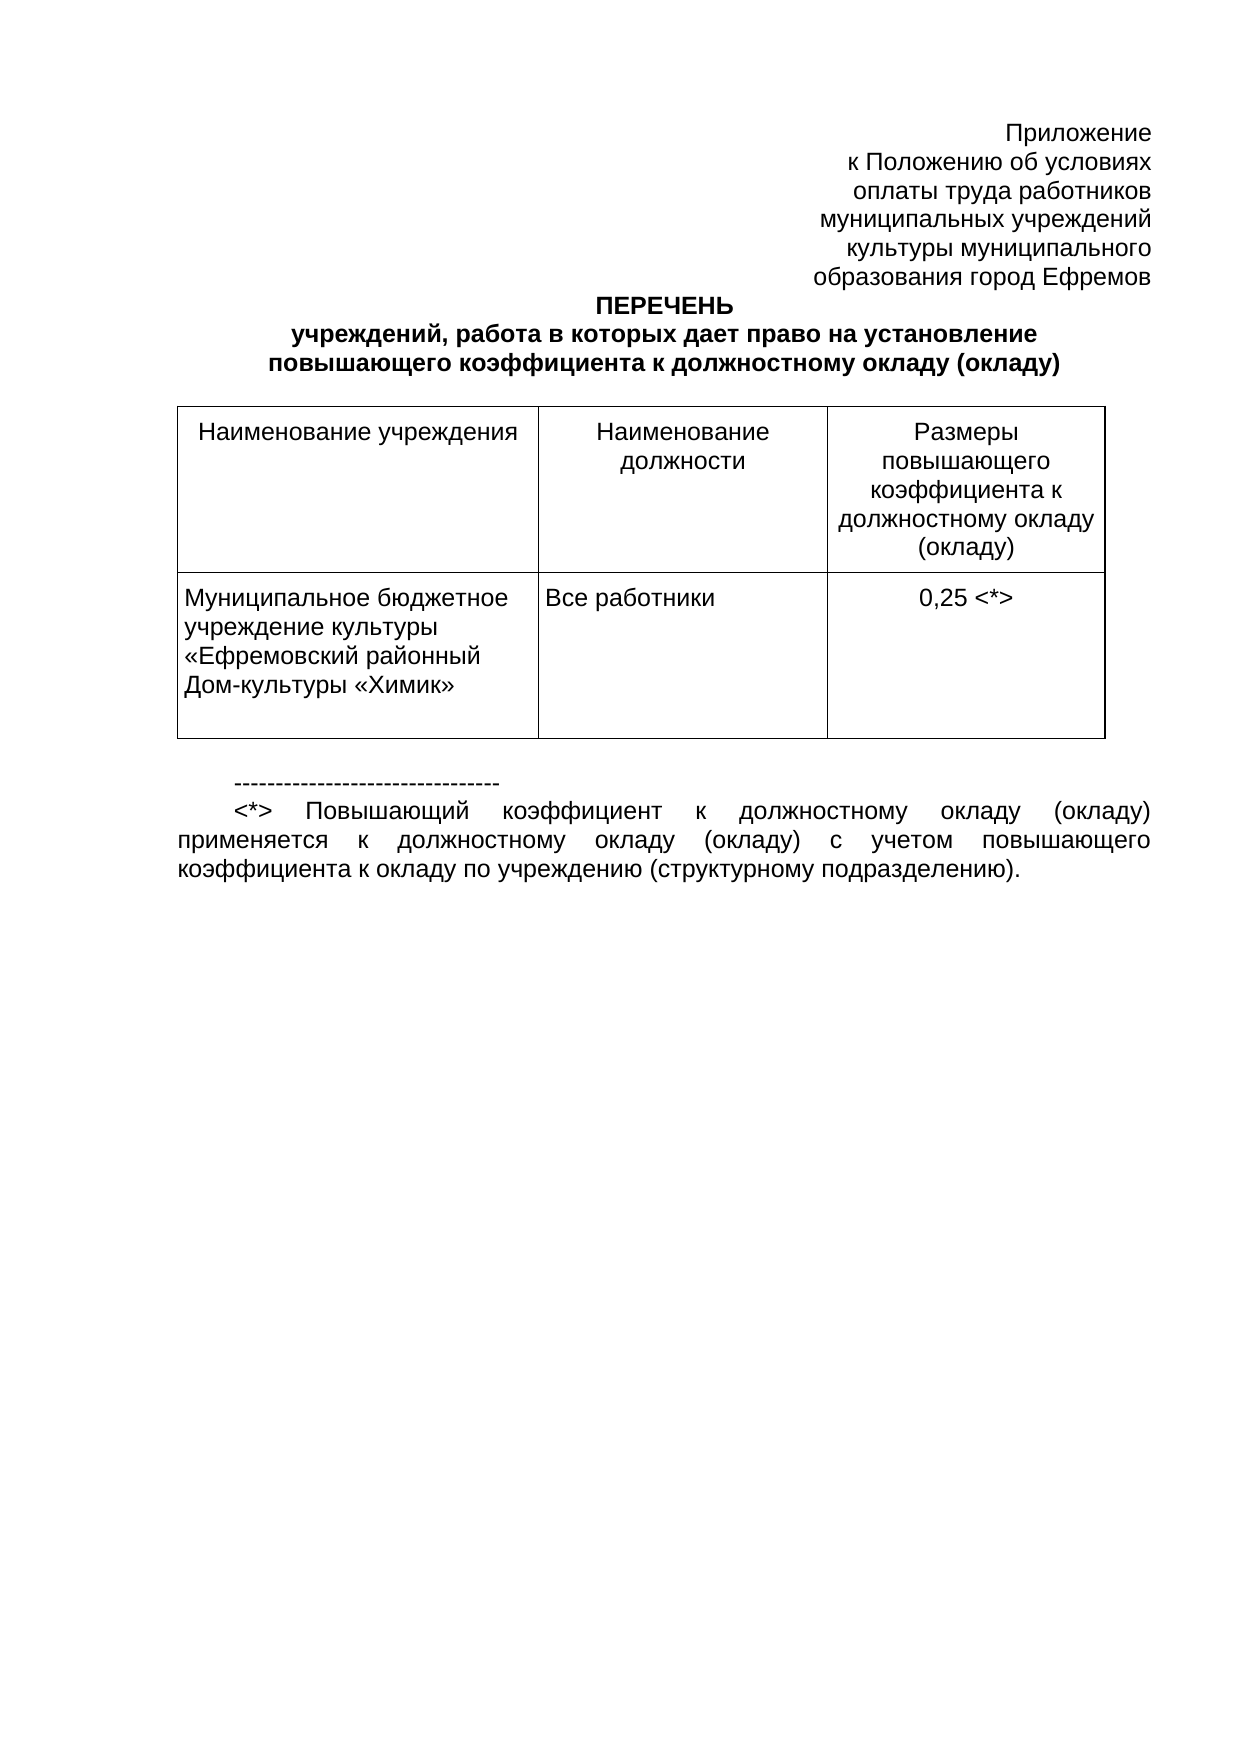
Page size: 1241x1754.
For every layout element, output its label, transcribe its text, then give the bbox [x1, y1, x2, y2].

table_header Наименование учреждения [178, 407, 538, 572]
text муниципальных учреждений [177, 204, 1152, 233]
text Приложение [177, 118, 1152, 147]
text -------------------------------- [177, 767, 1152, 796]
text повышающего коэффициента к должностному окладу (окладу) [177, 348, 1152, 377]
text ПЕРЕЧЕНЬ [177, 291, 1152, 319]
text культуры муниципального [177, 233, 1152, 262]
table_header Размеры повышающего коэффициента к должностному окладу (окладу) [828, 407, 1104, 572]
text оплаты труда работников [177, 176, 1152, 204]
text учреждений, работа в которых дает право на установление [177, 319, 1152, 348]
table_cell Муниципальное бюджетное учреждение культуры «Ефремовский районный Дом-культуры «Химик» [178, 573, 538, 738]
text <*> Повышающий коэффициент к должностному окладу (окладу) применяется к должностному окладу (окладу) с учетом повышающего коэффициента к окладу по учреждению (структурному подразделению). [177, 796, 1152, 882]
text к Положению об условиях [177, 147, 1152, 176]
text образования город Ефремов [177, 262, 1152, 291]
table_cell Все работники [539, 573, 827, 738]
table_cell 0,25 <*> [828, 573, 1104, 738]
table_header Наименование должности [539, 407, 827, 572]
